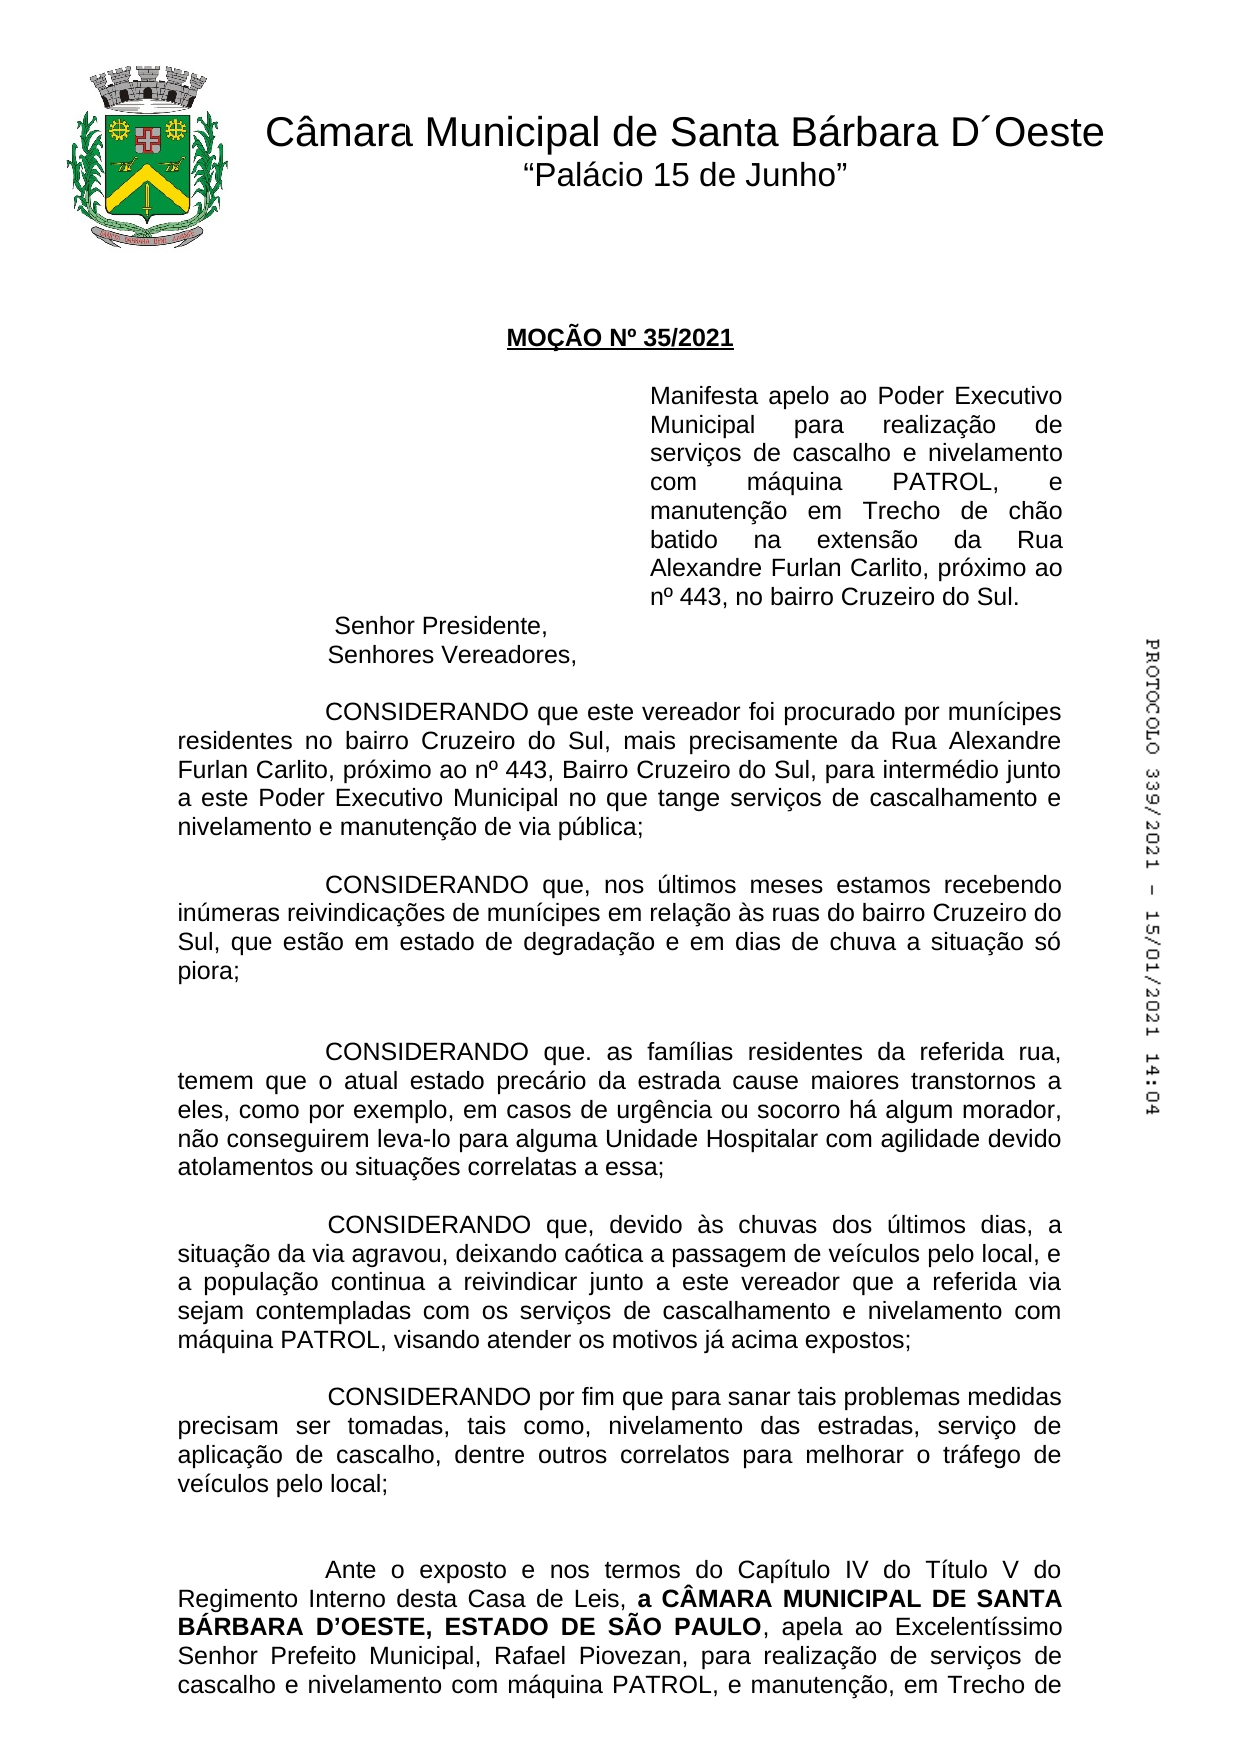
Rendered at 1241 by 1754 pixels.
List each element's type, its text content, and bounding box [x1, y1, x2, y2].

text CONSIDERANDO que, devido às chuvas dos últimos dias, a situação da via agravou, deixando caótica a passagem de veículos pelo local, e a população continua a reivindicar junto a este vereador que a referida via sejam contempladas com os serviços de cascalhamento e nivelamento com máquina PATROL, visando atender os motivos já acima expostos; [177, 1210, 1063, 1354]
text CONSIDERANDO que este vereador foi procurado por munícipes residentes no bairro Cruzeiro do Sul, mais precisamente da Rua Alexandre Furlan Carlito, próximo ao nº 443, Bairro Cruzeiro do Sul, para intermédio junto a este Poder Executivo Municipal no que tange serviços de cascalhamento e nivelamento e manutenção de via pública; [177, 697, 1063, 841]
text CONSIDERANDO por fim que para sanar tais problemas medidas precisam ser tomadas, tais como, nivelamento das estradas, serviço de aplicação de cascalho, dentre outros correlatos para melhorar o tráfego de veículos pelo local; [177, 1382, 1063, 1497]
picture [1120, 635, 1183, 1119]
text CONSIDERANDO que. as famílias residentes da referida rua, temem que o atual estado precário da estrada cause maiores transtornos a eles, como por exemplo, em casos de urgência ou socorro há algum morador, não conseguirem leva-lo para alguma Unidade Hospitalar com agilidade devido atolamentos ou situações correlatas a essa; [177, 1037, 1063, 1181]
text Manifesta apelo ao Poder Executivo Municipal para realização de serviços de cascalho e nivelamento com máquina PATROL, e manutenção em Trecho de chão batido na extensão da Rua Alexandre Furlan Carlito, próximo ao nº 443, no bairro Cruzeiro do Sul. [650, 381, 1063, 611]
text CONSIDERANDO que, nos últimos meses estamos recebendo inúmeras reivindicações de munícipes em relação às ruas do bairro Cruzeiro do Sul, que estão em estado de degradação e em dias de chuva a situação só piora; [177, 869, 1063, 984]
text Senhores Vereadores, [177, 639, 1063, 668]
text Senhor Presidente, [177, 611, 1063, 639]
title MOÇÃO Nº 35/2021 [177, 323, 1063, 352]
picture [66, 66, 235, 255]
